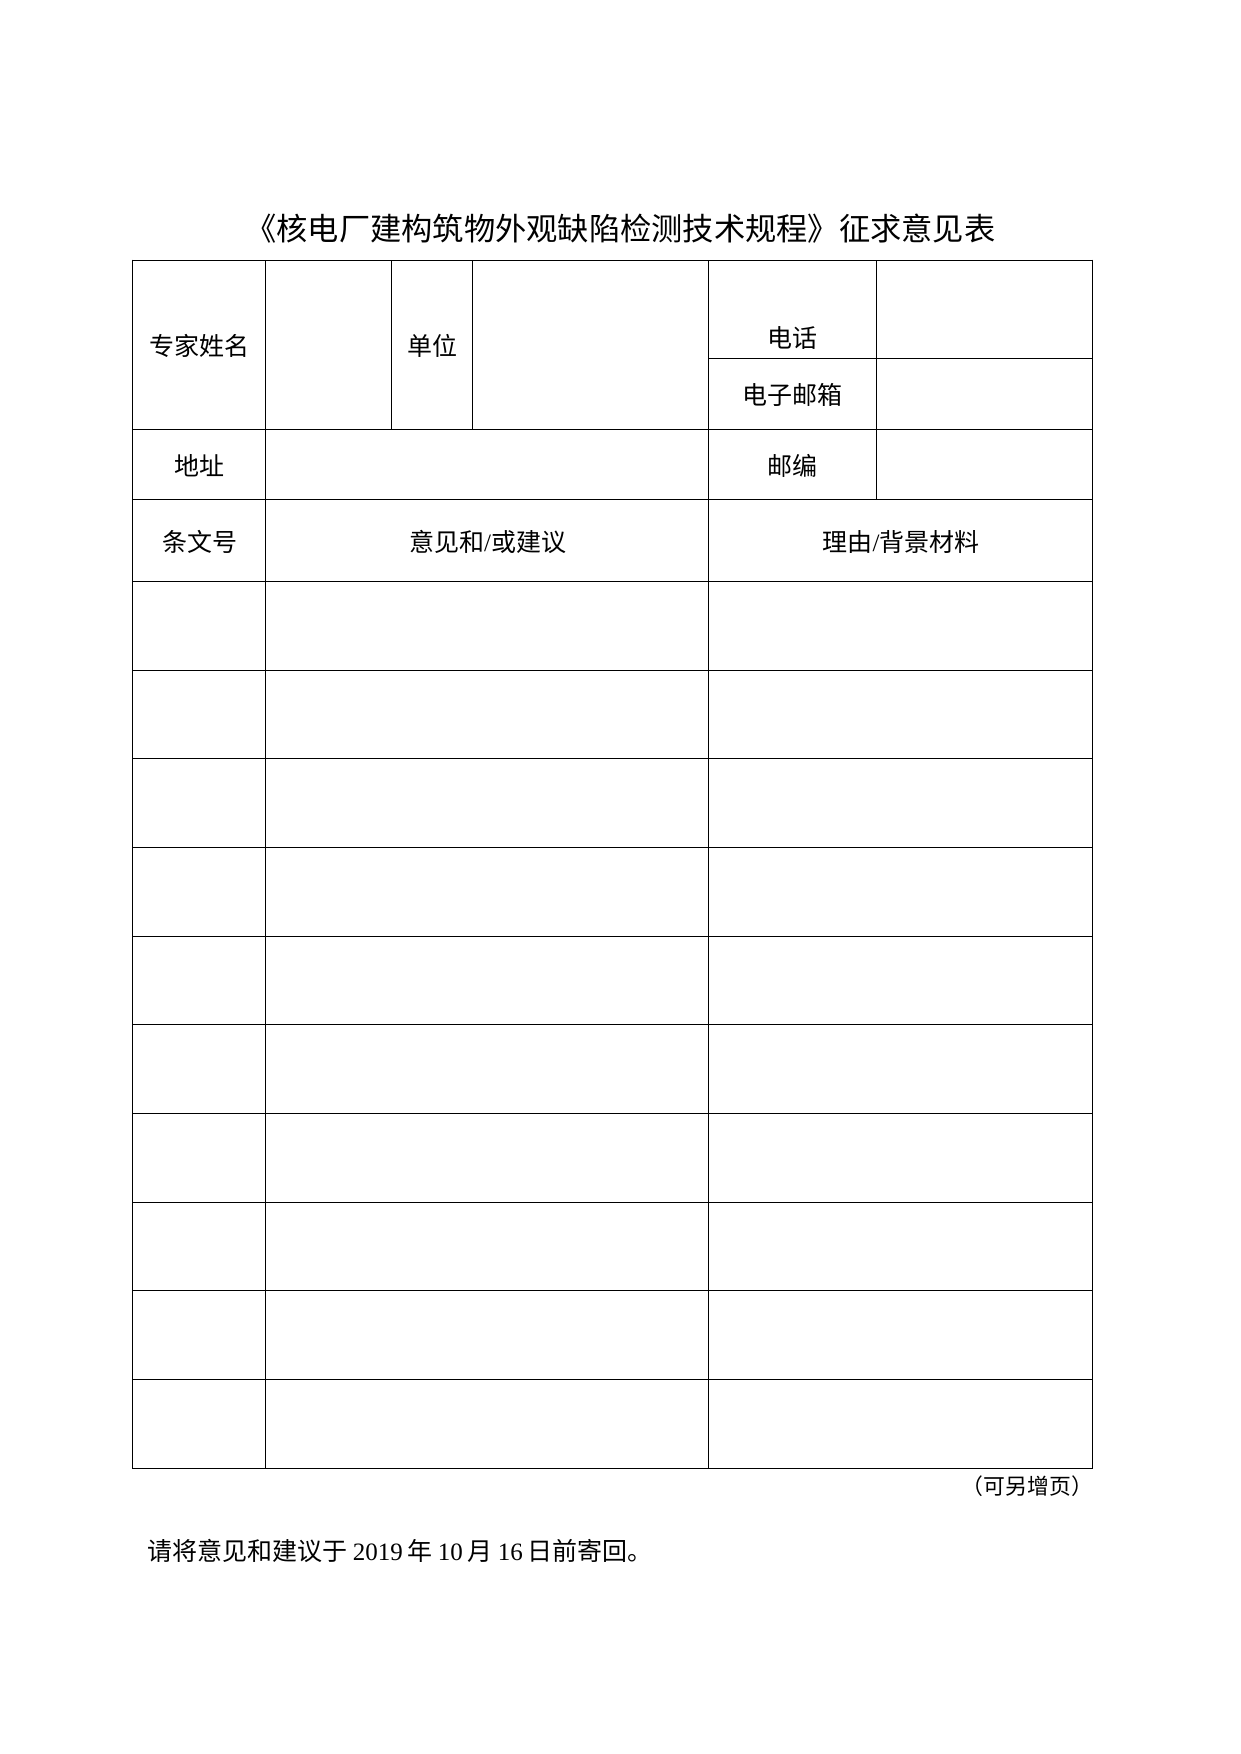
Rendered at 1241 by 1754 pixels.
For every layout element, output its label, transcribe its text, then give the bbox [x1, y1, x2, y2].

table_cell [133, 671, 265, 758]
table_cell [133, 1291, 265, 1379]
table_cell [133, 759, 265, 847]
table_cell [266, 582, 708, 670]
table_cell 地址 [133, 430, 265, 499]
table_cell [266, 1380, 708, 1467]
table_cell [709, 1114, 1092, 1202]
table_cell [709, 937, 1092, 1024]
table_cell 意见和/或建议 [266, 500, 708, 581]
table_cell [709, 759, 1092, 847]
table_header 单位 [392, 261, 472, 428]
table_cell [133, 582, 265, 670]
table_cell [133, 1114, 265, 1202]
table_cell [266, 430, 708, 499]
table_cell [709, 1291, 1092, 1379]
table_cell [133, 1380, 265, 1467]
table_cell [709, 1380, 1092, 1467]
table_cell 理由/背景材料 [709, 500, 1092, 581]
table_cell [266, 848, 708, 936]
text 请将意见和建议于2019年10月16日前寄回。 [148, 1517, 1165, 1582]
table_header 专家姓名 [133, 261, 265, 428]
table_cell [266, 1025, 708, 1113]
table_cell [709, 1025, 1092, 1113]
text 《核电厂建构筑物外观缺陷检测技术规程》征求意见表 [148, 194, 1092, 259]
table_cell [133, 848, 265, 936]
table_cell [709, 1203, 1092, 1290]
table_cell [266, 759, 708, 847]
table_cell 邮编 [709, 430, 876, 499]
table_cell [877, 359, 1092, 428]
table_cell 电子邮箱 [709, 359, 876, 428]
table_cell [133, 937, 265, 1024]
table_header [473, 261, 708, 428]
table_cell [877, 430, 1092, 499]
table_header [877, 261, 1092, 358]
table_cell [133, 1025, 265, 1113]
table_cell [266, 671, 708, 758]
table_cell 条文号 [133, 500, 265, 581]
table_cell [266, 937, 708, 1024]
text （可另增页） [110, 1468, 1092, 1501]
table_cell [266, 1291, 708, 1379]
table_cell [709, 582, 1092, 670]
table_cell [266, 1203, 708, 1290]
table_header 电话 [709, 261, 876, 358]
table_cell [133, 1203, 265, 1290]
table_cell [266, 1114, 708, 1202]
table_cell [709, 671, 1092, 758]
table_header [266, 261, 391, 428]
table_cell [709, 848, 1092, 936]
